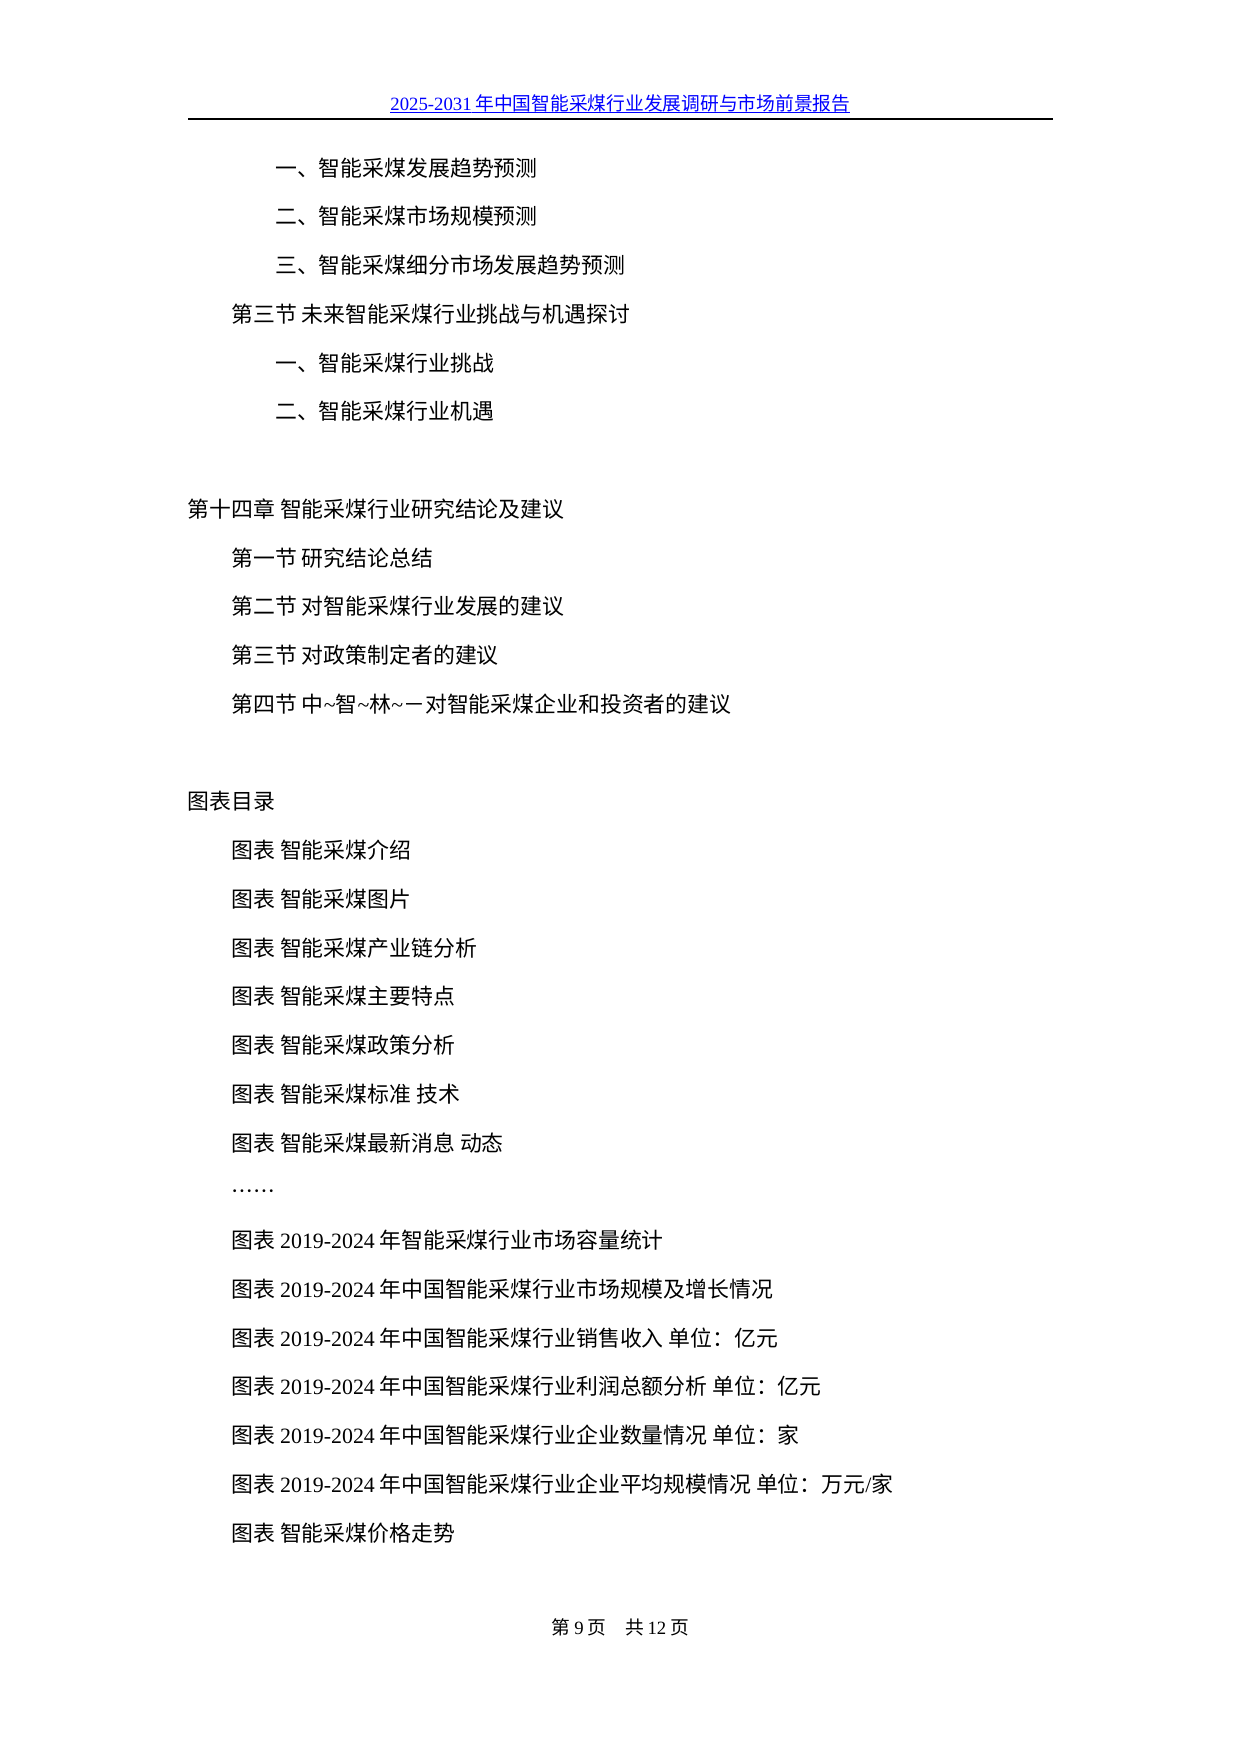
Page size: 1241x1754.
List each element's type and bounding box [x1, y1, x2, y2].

text [187, 150, 1053, 1548]
